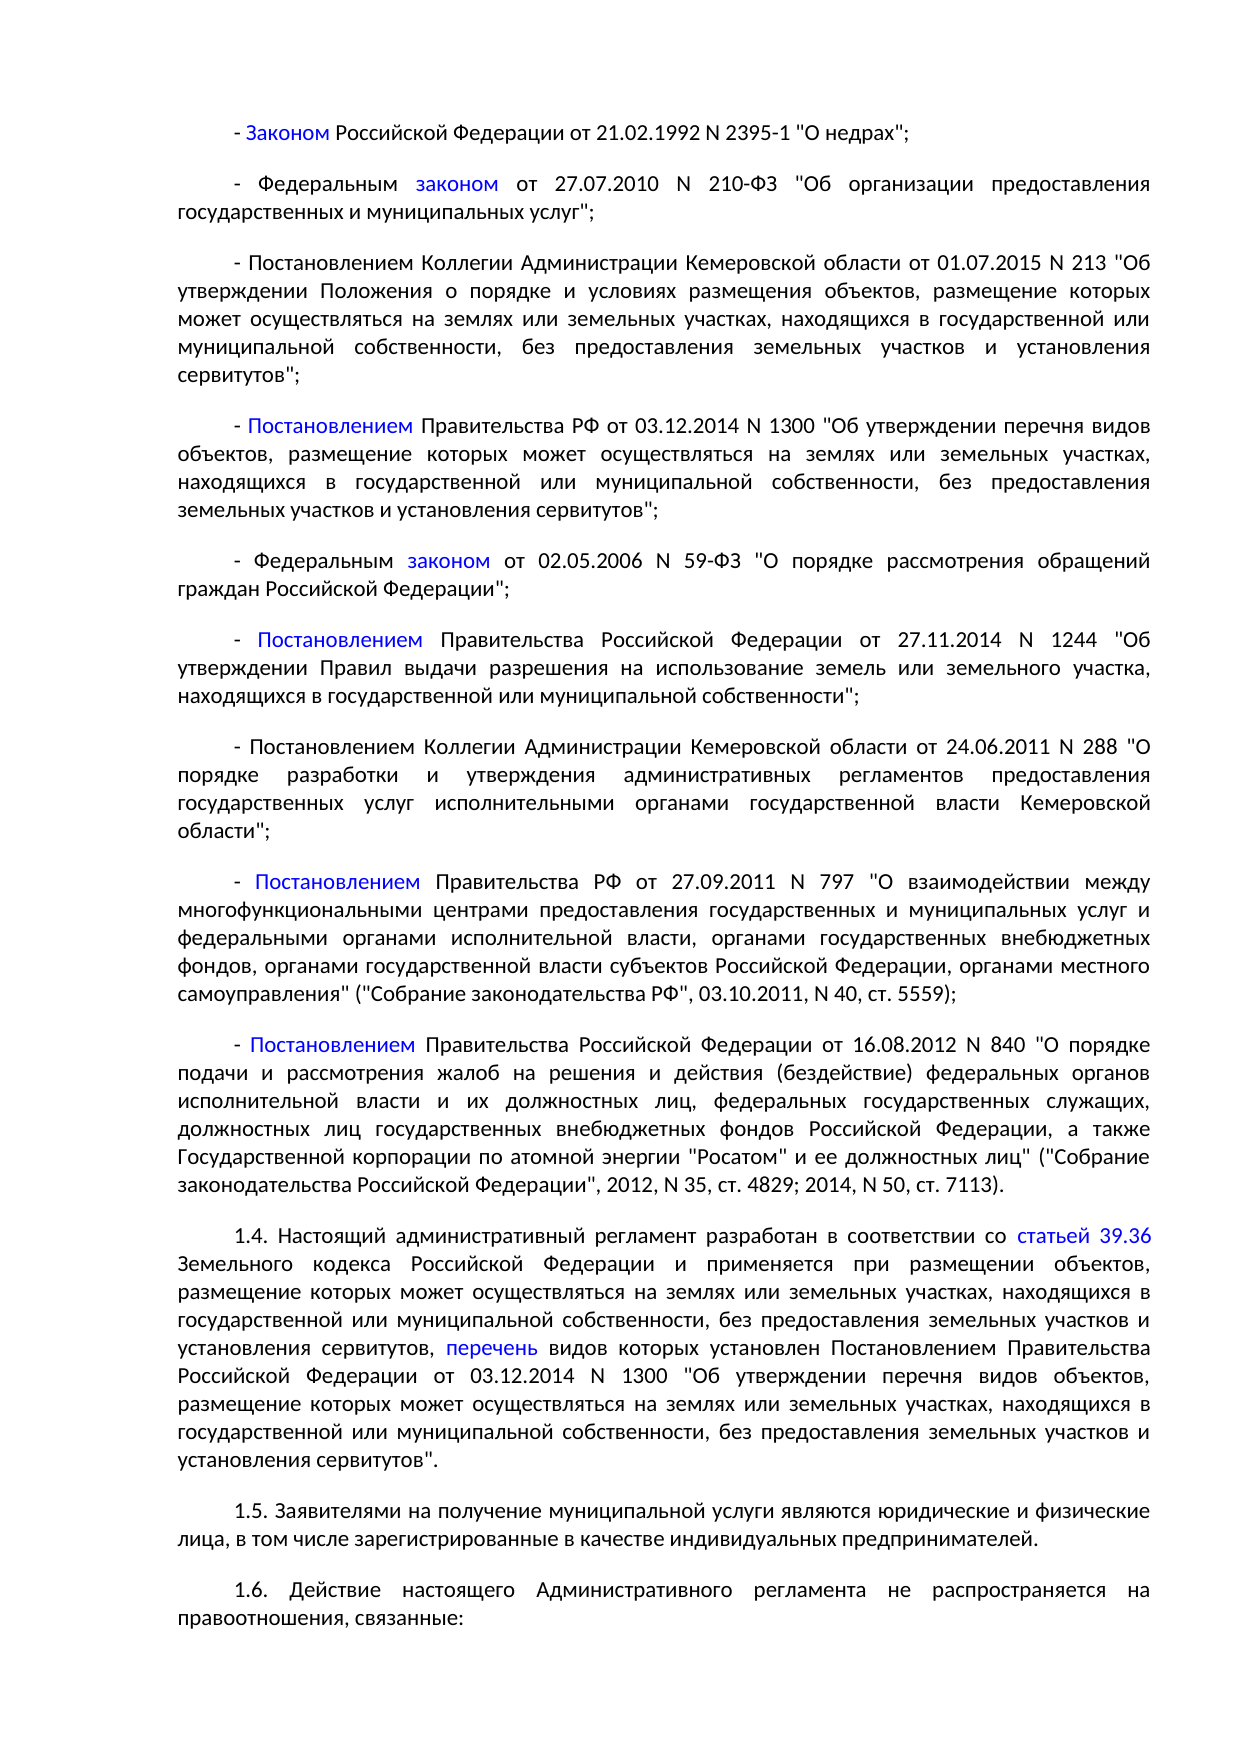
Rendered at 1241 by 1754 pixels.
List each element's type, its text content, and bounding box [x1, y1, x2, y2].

text 1.6. Действие настоящего Административного регламента не распространяется на правоотношения, связанные: [177, 1575, 1152, 1631]
text 1.4. Настоящий административный регламент разработан в соответствии со статьей 39.36 Земельного кодекса Российской Федерации и применяется при размещении объектов, размещение которых может осуществляться на землях или земельных участках, находящихся в государственной или муниципальной собственности, без предоставления земельных участков и установления сервитутов, перечень видов которых установлен Постановлением Правительства Российской Федерации от 03.12.2014 N 1300 "Об утверждении перечня видов объектов, размещение которых может осуществляться на землях или земельных участках, находящихся в государственной или муниципальной собственности, без предоставления земельных участков и установления сервитутов". [177, 1221, 1152, 1473]
text - Законом Российской Федерации от 21.02.1992 N 2395-1 "О недрах"; [177, 118, 1152, 146]
text - Постановлением Правительства Российской Федерации от 27.11.2014 N 1244 "Об утверждении Правил выдачи разрешения на использование земель или земельного участка, находящихся в государственной или муниципальной собственности"; [177, 625, 1152, 709]
text - Постановлением Правительства Российской Федерации от 16.08.2012 N 840 "О порядке подачи и рассмотрения жалоб на решения и действия (бездействие) федеральных органов исполнительной власти и их должностных лиц, федеральных государственных служащих, должностных лиц государственных внебюджетных фондов Российской Федерации, а также Государственной корпорации по атомной энергии "Росатом" и ее должностных лиц" ("Собрание законодательства Российской Федерации", 2012, N 35, ст. 4829; 2014, N 50, ст. 7113). [177, 1030, 1152, 1198]
text - Постановлением Правительства РФ от 03.12.2014 N 1300 "Об утверждении перечня видов объектов, размещение которых может осуществляться на землях или земельных участках, находящихся в государственной или муниципальной собственности, без предоставления земельных участков и установления сервитутов"; [177, 411, 1152, 523]
text - Постановлением Коллегии Администрации Кемеровской области от 01.07.2015 N 213 "Об утверждении Положения о порядке и условиях размещения объектов, размещение которых может осуществляться на землях или земельных участках, находящихся в государственной или муниципальной собственности, без предоставления земельных участков и установления сервитутов"; [177, 248, 1152, 388]
text - Постановлением Правительства РФ от 27.09.2011 N 797 "О взаимодействии между многофункциональными центрами предоставления государственных и муниципальных услуг и федеральными органами исполнительной власти, органами государственных внебюджетных фондов, органами государственной власти субъектов Российской Федерации, органами местного самоуправления" ("Собрание законодательства РФ", 03.10.2011, N 40, ст. 5559); [177, 867, 1152, 1007]
text - Федеральным законом от 02.05.2006 N 59-ФЗ "О порядке рассмотрения обращений граждан Российской Федерации"; [177, 546, 1152, 602]
text - Постановлением Коллегии Администрации Кемеровской области от 24.06.2011 N 288 "О порядке разработки и утверждения административных регламентов предоставления государственных услуг исполнительными органами государственной власти Кемеровской области"; [177, 732, 1152, 844]
text - Федеральным законом от 27.07.2010 N 210-ФЗ "Об организации предоставления государственных и муниципальных услуг"; [177, 169, 1152, 225]
text 1.5. Заявителями на получение муниципальной услуги являются юридические и физические лица, в том числе зарегистрированные в качестве индивидуальных предпринимателей. [177, 1496, 1152, 1552]
